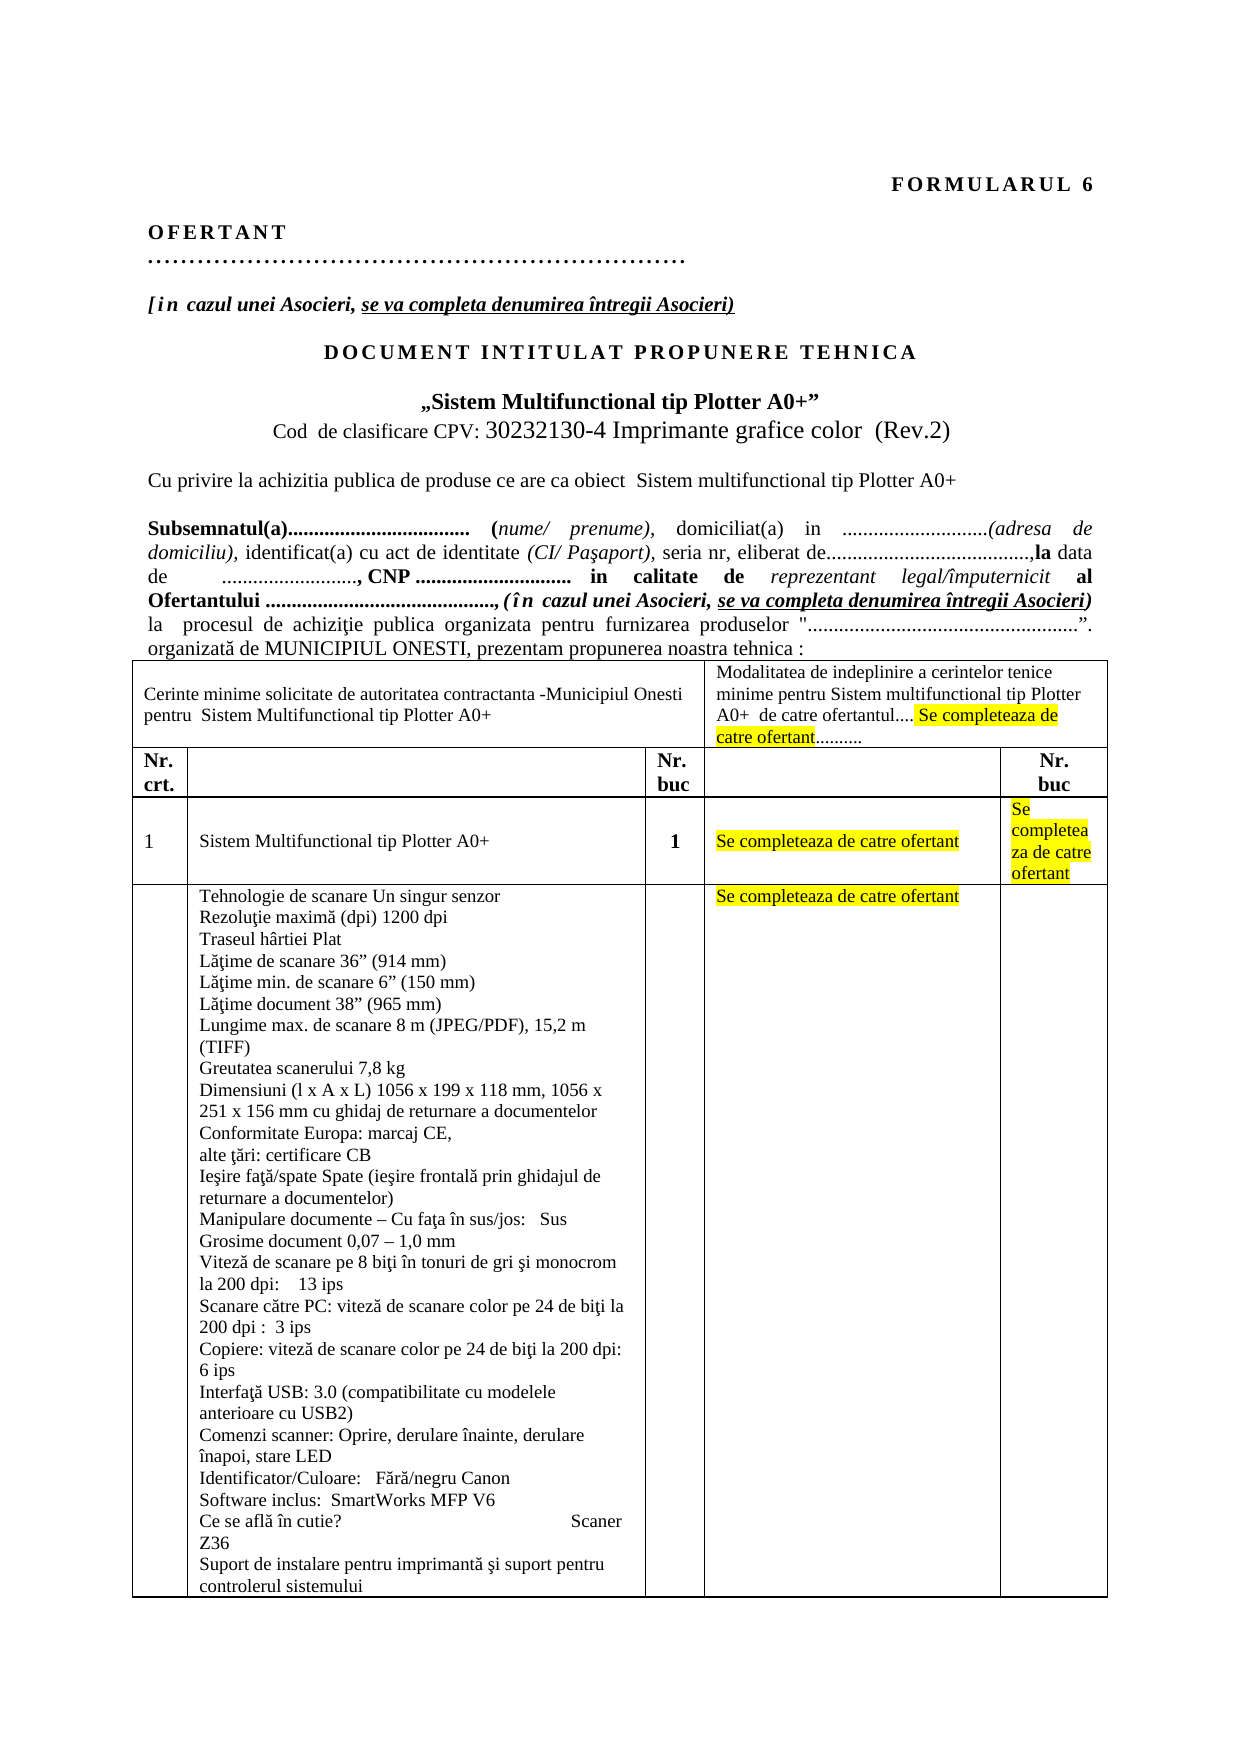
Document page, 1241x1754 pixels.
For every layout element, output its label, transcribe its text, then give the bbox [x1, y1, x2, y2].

table_header Cerinte minime solicitate de autoritatea contractanta -Municipiul Onesti pentru Sistem Multifunctional tip Plotter A0+ [133, 661, 704, 747]
text DOCUMENT INTITULAT PROPUNERE TEHNICA [148, 340, 1092, 364]
text FORMULARUL 6 [148, 172, 1092, 196]
table_cell 1 [646, 798, 704, 884]
text [in cazul unei Asocieri, se va completa denumirea întregii Asocieri) [148, 292, 1092, 316]
text Subsemnatul(a)................................... (nume/ prenume), domiciliat(a) in ............................(adresa de domiciliu), identificat(a) cu act de identitate (CI/ Paşaport), seria nr, eliberat de.......................................,la data de .........................., CNP .............................. in calitate de reprezentant legal/împuternicit al Ofertantului ............................................,(în cazul unei Asocieri, se va completa denumirea întregii Asocieri) la procesul de achiziţie publica organizata pentru furnizarea produselor "....................................................”. organizată de MUNICIPIUL ONESTI, prezentam propunerea noastra tehnica : [148, 516, 1092, 660]
text Cu privire la achizitia publica de produse ce are ca obiect Sistem multifunctional tip Plotter A0+ [148, 467, 1141, 492]
table_header Modalitatea de indeplinire a cerintelor tenice minime pentru Sistem multifunctional tip Plotter A0+ de catre ofertantul.... Se completeaza de catre ofertant.......... [705, 661, 1107, 747]
table_cell [188, 748, 645, 796]
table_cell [705, 885, 1000, 1596]
table_cell Nr. crt. [133, 748, 187, 796]
text OFERTANT [148, 220, 1092, 244]
text Cod de clasificare CPV: 30232130-4 Imprimante grafice color (Rev.2) [148, 415, 1092, 443]
table_cell [705, 748, 1000, 796]
table_cell Nr. buc [646, 748, 704, 796]
table_cell [133, 885, 187, 1596]
text ................................................................. [148, 244, 1092, 268]
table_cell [188, 885, 645, 1596]
table_cell Se completeaza de catre ofertant [1030, 798, 1107, 884]
table_cell Se completeaza de catre ofertant [705, 798, 1000, 884]
table_cell Sistem Multifunctional tip Plotter A0+ [188, 798, 645, 884]
table_cell 1 [133, 798, 187, 884]
text „Sistem Multifunctional tip Plotter A0+” [148, 388, 1092, 415]
table_cell Nr. buc [1001, 748, 1107, 796]
table_cell [646, 885, 704, 1596]
table_cell [1001, 885, 1107, 1596]
